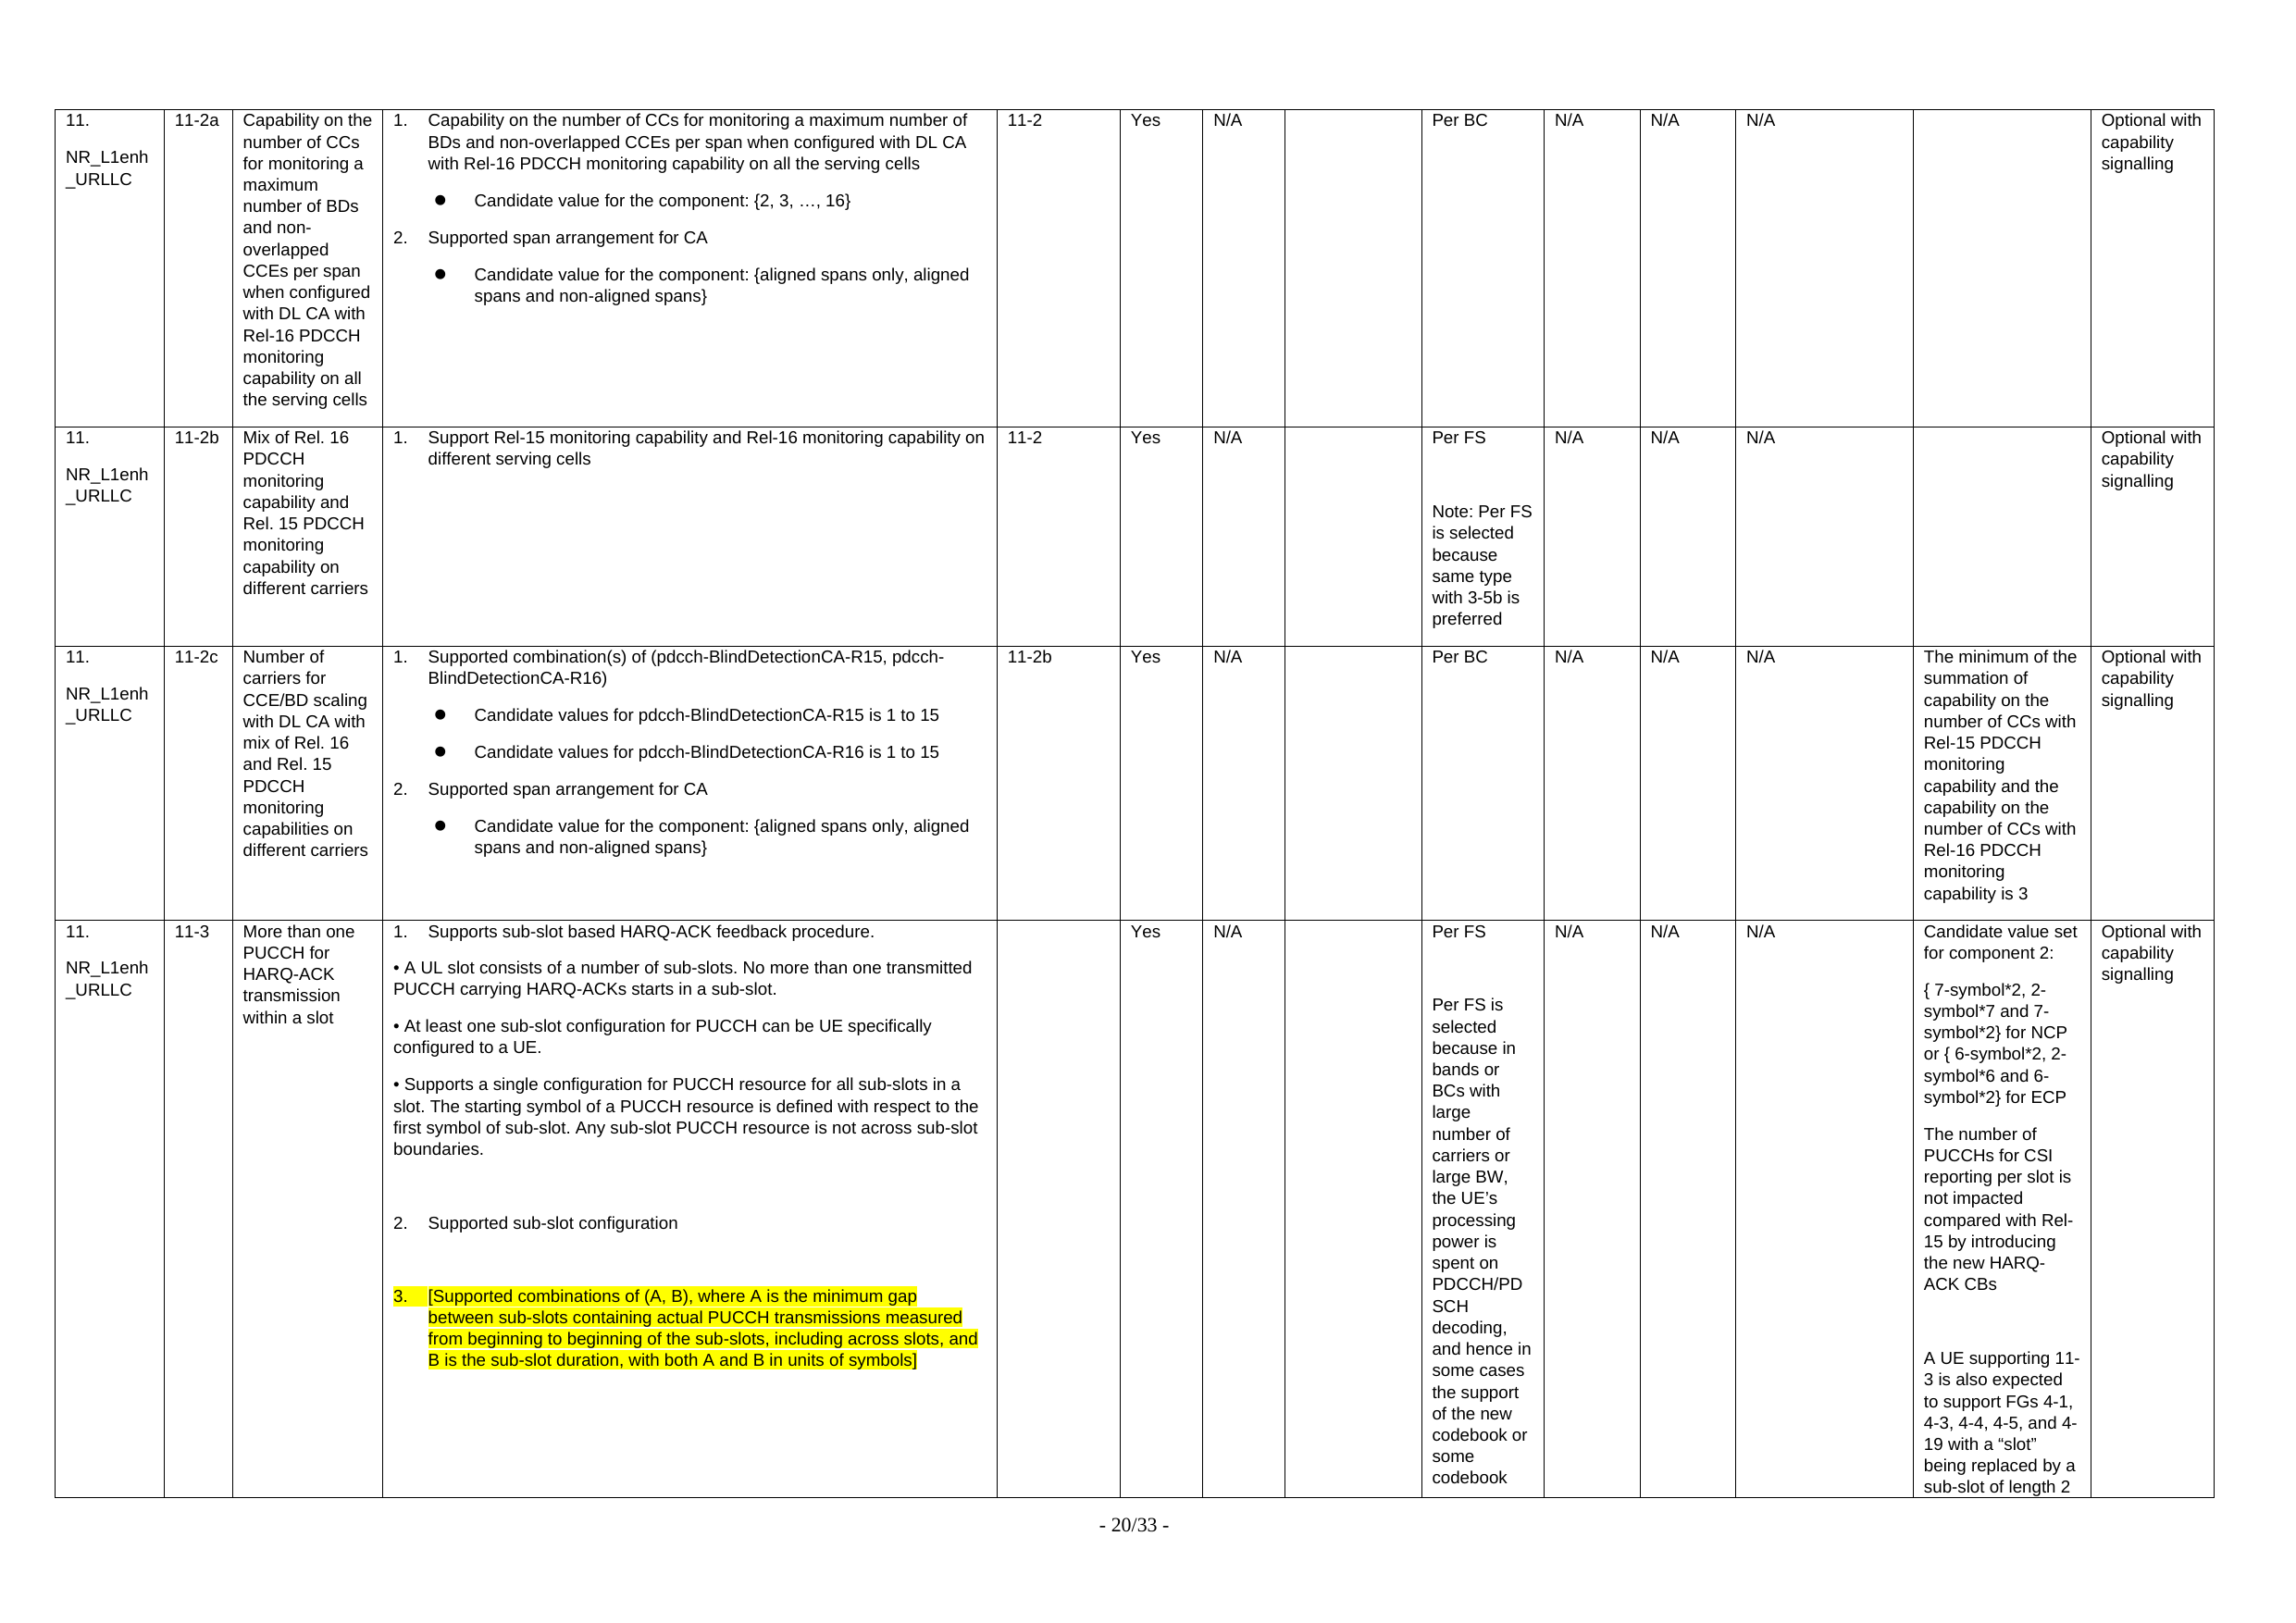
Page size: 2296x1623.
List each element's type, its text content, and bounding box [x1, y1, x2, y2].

table_cell N/A [1545, 427, 1640, 646]
table_cell Capability on the number of CCs for monitoring a maximum number of BDs and non-overlapped CCEs per span when configured with DL CA with Rel-16 PDCCH monitoring capability on all the serving cells Candidate value for the component: {2, 3, …, 16} Supported span arrangement for CA Candidate value for the component: {aligned spans only, aligned spans and non-aligned spans} [383, 110, 997, 427]
table_cell [1914, 110, 2091, 427]
table_cell N/A [1641, 921, 1735, 1497]
table_cell 11. NR_L1enh_URLLC [56, 647, 164, 920]
table_cell The minimum of the summation of capability on the number of CCs with Rel-15 PDCCH monitoring capability and the capability on the number of CCs with Rel-16 PDCCH monitoring capability is 3 [1914, 647, 2091, 920]
table_cell N/A [1203, 921, 1285, 1497]
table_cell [383, 921, 997, 1497]
table_cell N/A [1641, 647, 1735, 920]
table_cell 11-3 [165, 921, 232, 1497]
table_cell N/A [1545, 647, 1640, 920]
table_cell Yes [1121, 110, 1202, 427]
table_cell Yes [1121, 427, 1202, 646]
table_cell N/A [1736, 427, 1913, 646]
table_cell N/A [1736, 110, 1913, 427]
table_cell Optional with capability signalling [2091, 110, 2214, 427]
table_cell [998, 921, 1120, 1497]
table_cell Yes [1121, 647, 1202, 920]
table_cell N/A [1545, 110, 1640, 427]
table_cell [233, 921, 382, 1497]
table_cell Capability on the number of CCs for monitoring a maximum number of BDs and non-overlapped CCEs per span when configured with DL CA with Rel-16 PDCCH monitoring capability on all the serving cells [233, 110, 382, 427]
table_cell Optional with capability signalling [2091, 647, 2214, 920]
table_cell [1285, 647, 1421, 920]
table_cell Mix of Rel. 16 PDCCH monitoring capability and Rel. 15 PDCCH monitoring capability on different carriers [233, 427, 382, 646]
table_cell Per BC [1422, 110, 1544, 427]
table_cell N/A [1641, 110, 1735, 427]
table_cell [1914, 921, 2091, 1497]
table_cell Support Rel-15 monitoring capability and Rel-16 monitoring capability on different serving cells [383, 427, 997, 646]
table_cell 11-2a [165, 110, 232, 427]
table_cell 11-2c [165, 647, 232, 920]
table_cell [1422, 921, 1544, 1497]
table_cell N/A [1736, 921, 1913, 1497]
table_cell 11-2 [998, 427, 1120, 646]
table_cell N/A [1736, 647, 1913, 920]
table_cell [2091, 921, 2214, 1497]
table_cell Yes [1121, 921, 1202, 1497]
table_cell 11. NR_L1enh_URLLC [56, 427, 164, 646]
table_cell Supported combination(s) of (pdcch-BlindDetectionCA-R15, pdcch-BlindDetectionCA-R16) Candidate values for pdcch-BlindDetectionCA-R15 is 1 to 15 Candidate values for pdcch-BlindDetectionCA-R16 is 1 to 15 Supported span arrangement for CA Candidate value for the component: {aligned spans only, aligned spans and non-aligned spans} [383, 647, 997, 920]
table_cell N/A [1203, 427, 1285, 646]
table_cell [1914, 427, 2091, 646]
table_cell N/A [1203, 110, 1285, 427]
table_cell Number of carriers for CCE/BD scaling with DL CA with mix of Rel. 16 and Rel. 15 PDCCH monitoring capabilities on different carriers [233, 647, 382, 920]
table_cell 11. NR_L1enh_URLLC [56, 110, 164, 427]
table_cell 11-2b [998, 647, 1120, 920]
table_cell 11-2 [998, 110, 1120, 427]
table_cell Optional with capability signalling [2091, 427, 2214, 646]
table_cell 11-2b [165, 427, 232, 646]
table_cell Per FS Note: Per FS is selected because same type with 3-5b is preferred [1422, 427, 1544, 646]
table_cell N/A [1545, 921, 1640, 1497]
table_cell [1285, 427, 1421, 646]
table_cell N/A [1641, 427, 1735, 646]
table_cell Per BC [1422, 647, 1544, 920]
table_cell N/A [1203, 647, 1285, 920]
table_cell 11. NR_L1enh_URLLC [56, 921, 164, 1497]
table_cell [1285, 110, 1421, 427]
table_cell [1285, 921, 1421, 1497]
